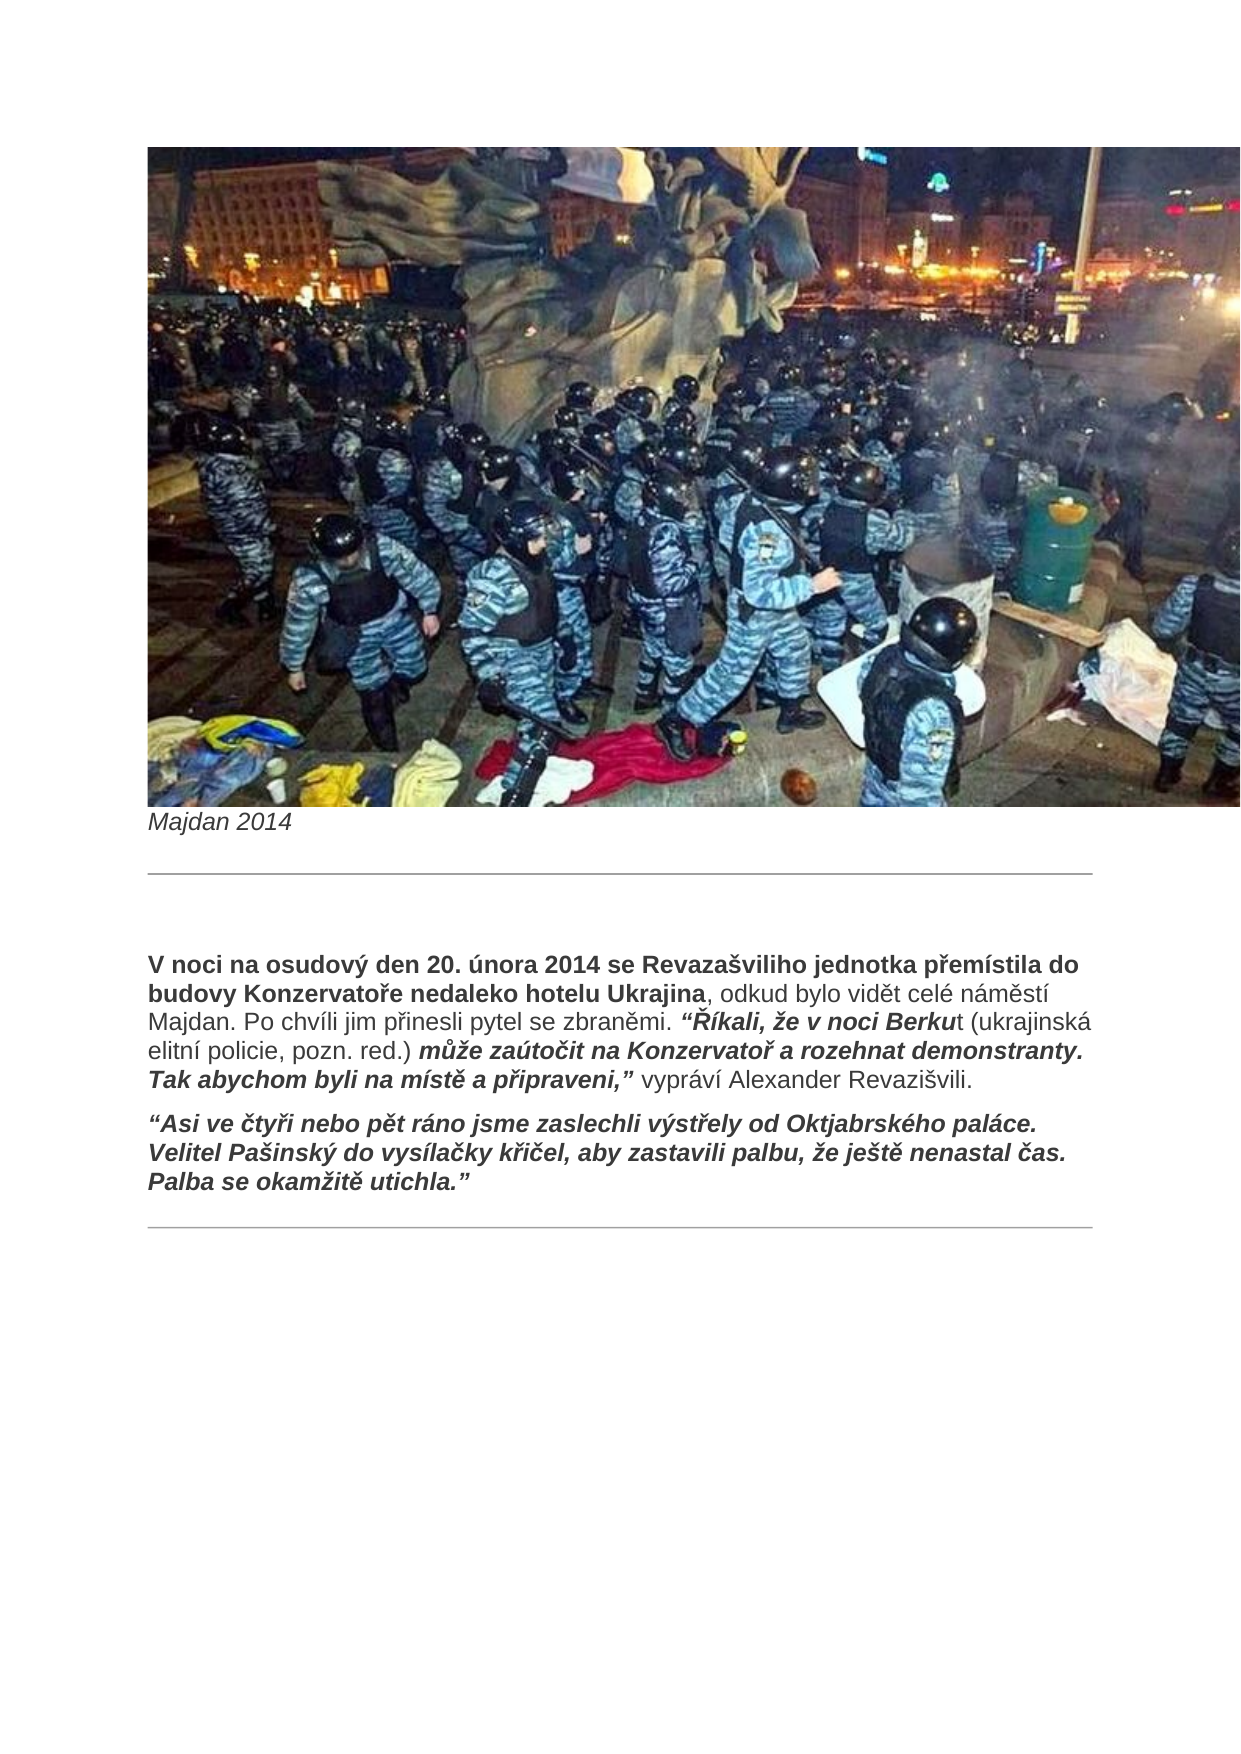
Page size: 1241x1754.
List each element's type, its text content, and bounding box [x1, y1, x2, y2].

text V noci na osudový den 20. února 2014 se Revazašviliho jednotka přemístila do budovy Konzervatoře nedaleko hotelu Ukrajina, odkud bylo vidět celé náměstí Majdan. Po chvíli jim přinesli pytel se zbraněmi. “Říkali, že v noci Berkut (ukrajinská elitní policie, pozn. red.) může zaútočit na Konzervatoř a rozehnat demonstranty. Tak abychom byli na místě a připraveni,” vypráví Alexander Revazišvili. [148, 950, 1093, 1094]
text “Asi ve čtyři nebo pět ráno jsme zaslechli výstřely od Oktjabrského paláce. Velitel Pašinský do vysílačky křičel, aby zastavili palbu, že ještě nenastal čas. Palba se okamžitě utichla.” [148, 1109, 1093, 1196]
text Majdan 2014 [148, 807, 1093, 836]
picture [147, 147, 1241, 807]
